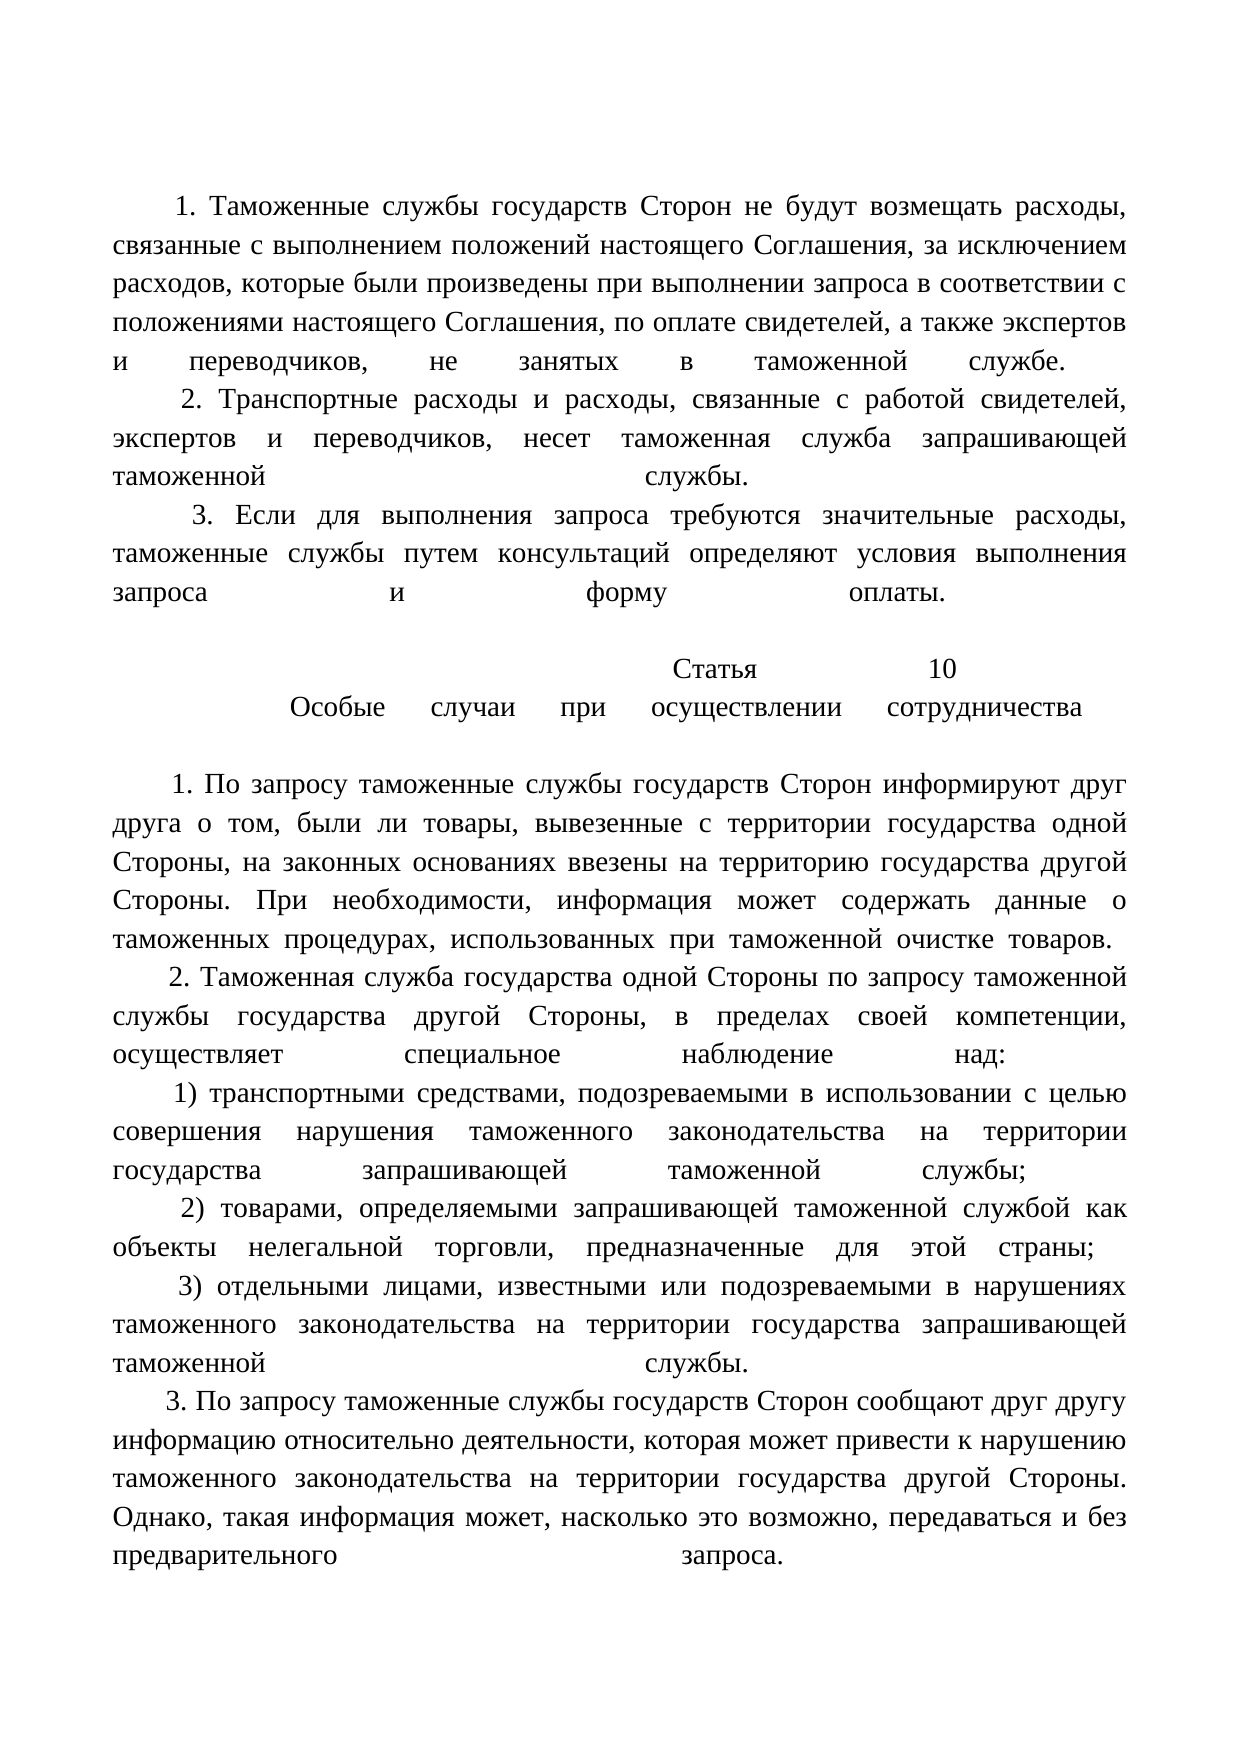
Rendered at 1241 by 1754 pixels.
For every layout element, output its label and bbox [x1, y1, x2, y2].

text [112, 150, 1128, 1571]
